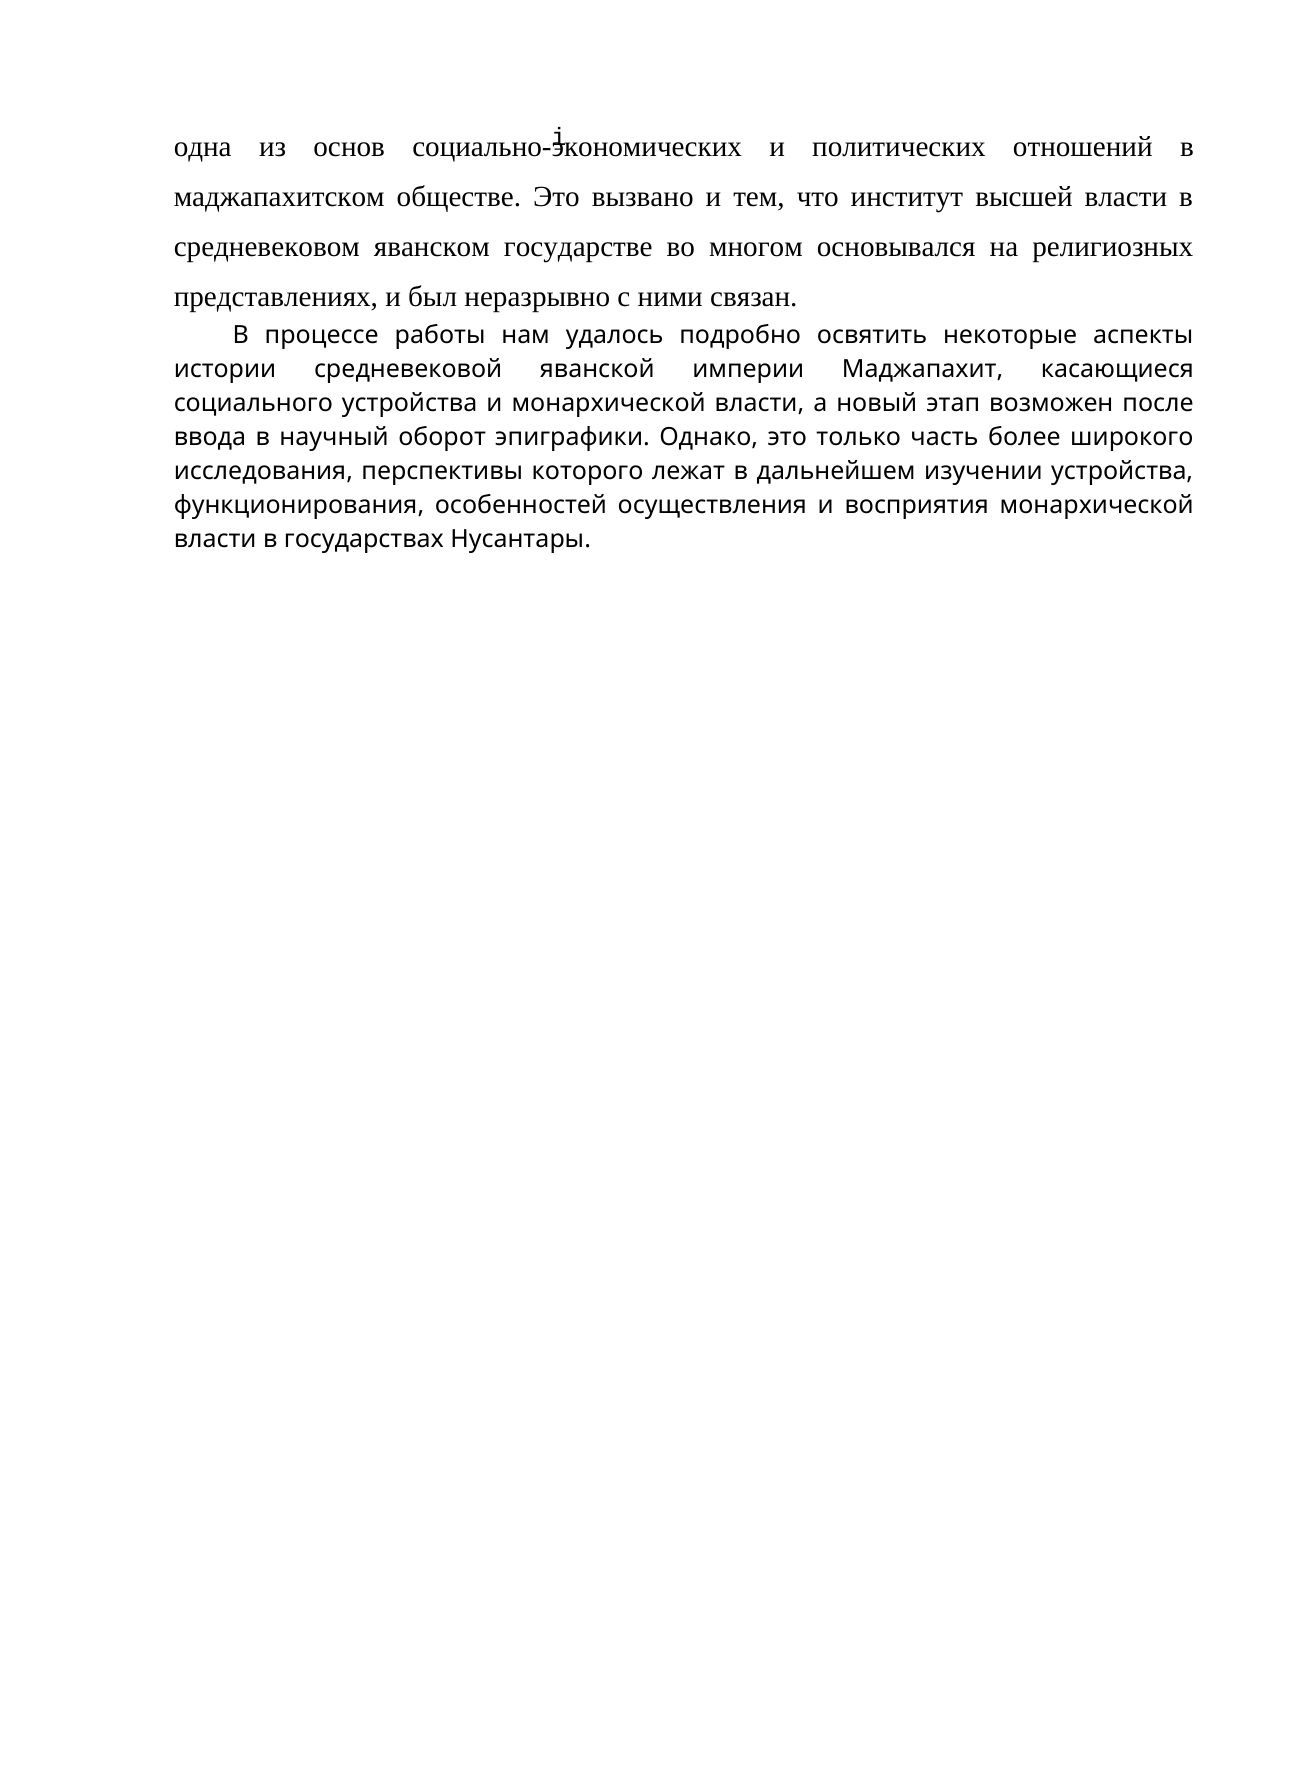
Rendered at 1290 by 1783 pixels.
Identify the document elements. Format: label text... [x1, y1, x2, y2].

text В процессе работы нам удалось подробно освятить некоторые аспекты истории средневековой яванской империи Маджапахит, касающиеся социального устройства и монархической власти, а новый этап возможен после ввода в научный оборот эпиграфики. Однако, это только часть более широкого исследования, перспективы которого лежат в дальнейшем изучении устройства, функционирования, особенностей осуществления и восприятия монархической власти в государствах Нусантары. [173, 317, 1194, 555]
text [173, 117, 1194, 317]
